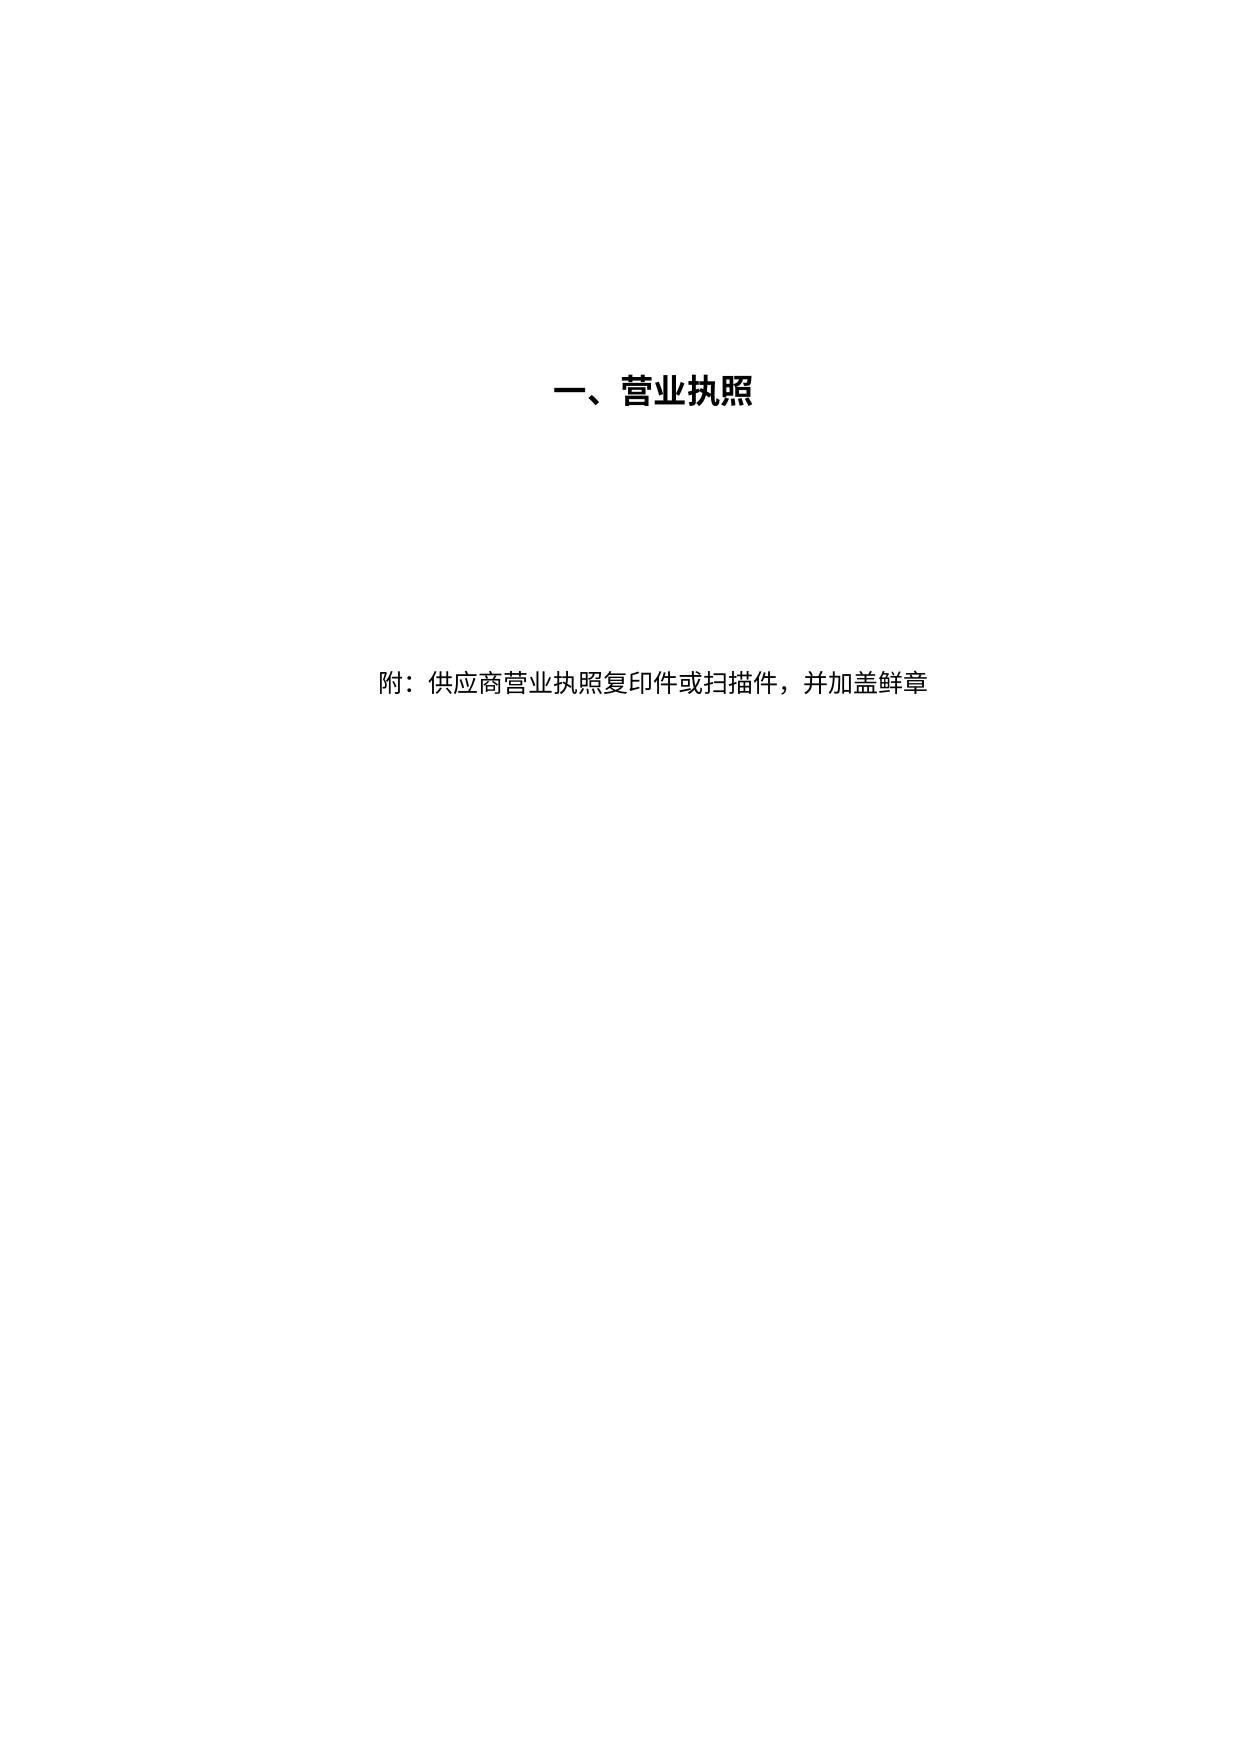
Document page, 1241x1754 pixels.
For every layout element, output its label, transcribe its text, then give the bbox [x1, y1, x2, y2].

text 一、营业执照 [187, 357, 1053, 422]
text 附：供应商营业执照复印件或扫描件，并加盖鲜章 [187, 649, 1053, 714]
